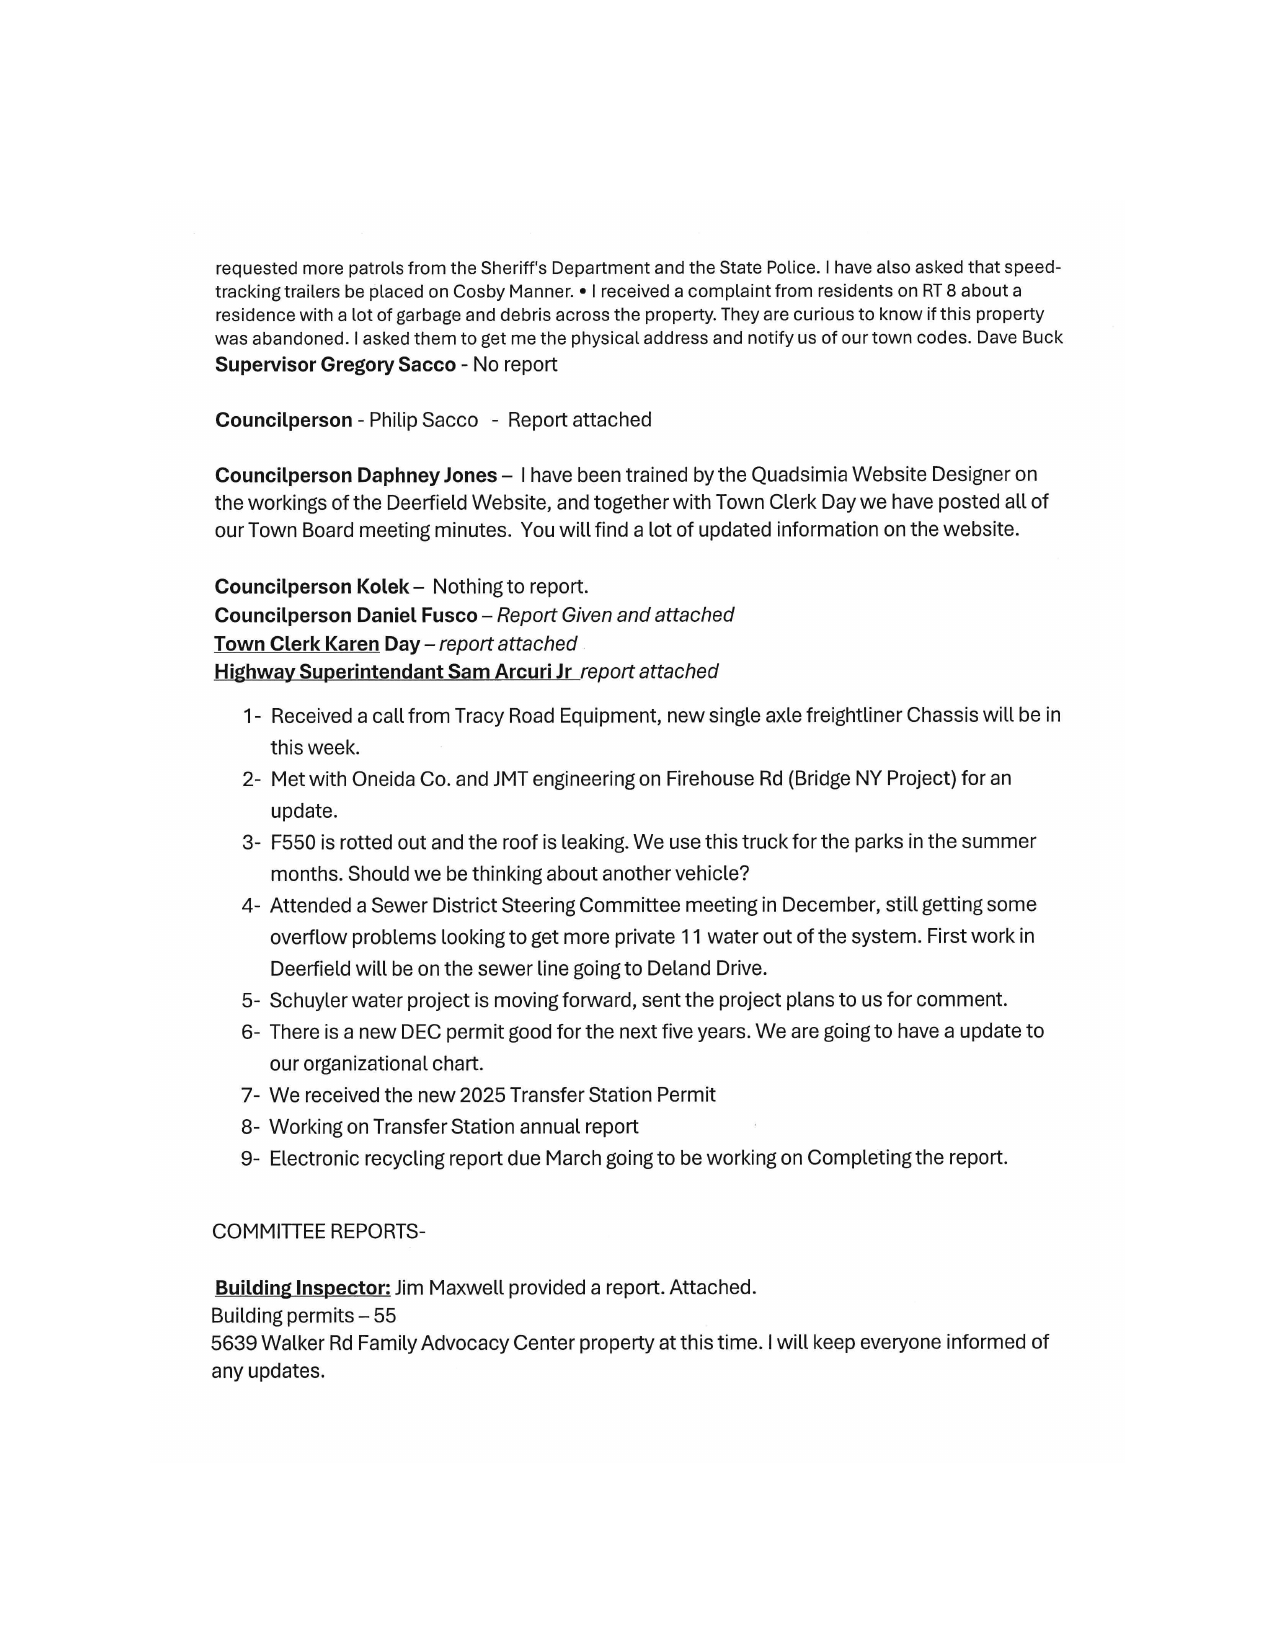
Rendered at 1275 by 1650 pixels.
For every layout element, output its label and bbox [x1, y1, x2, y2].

picture [150, 200, 1125, 1463]
